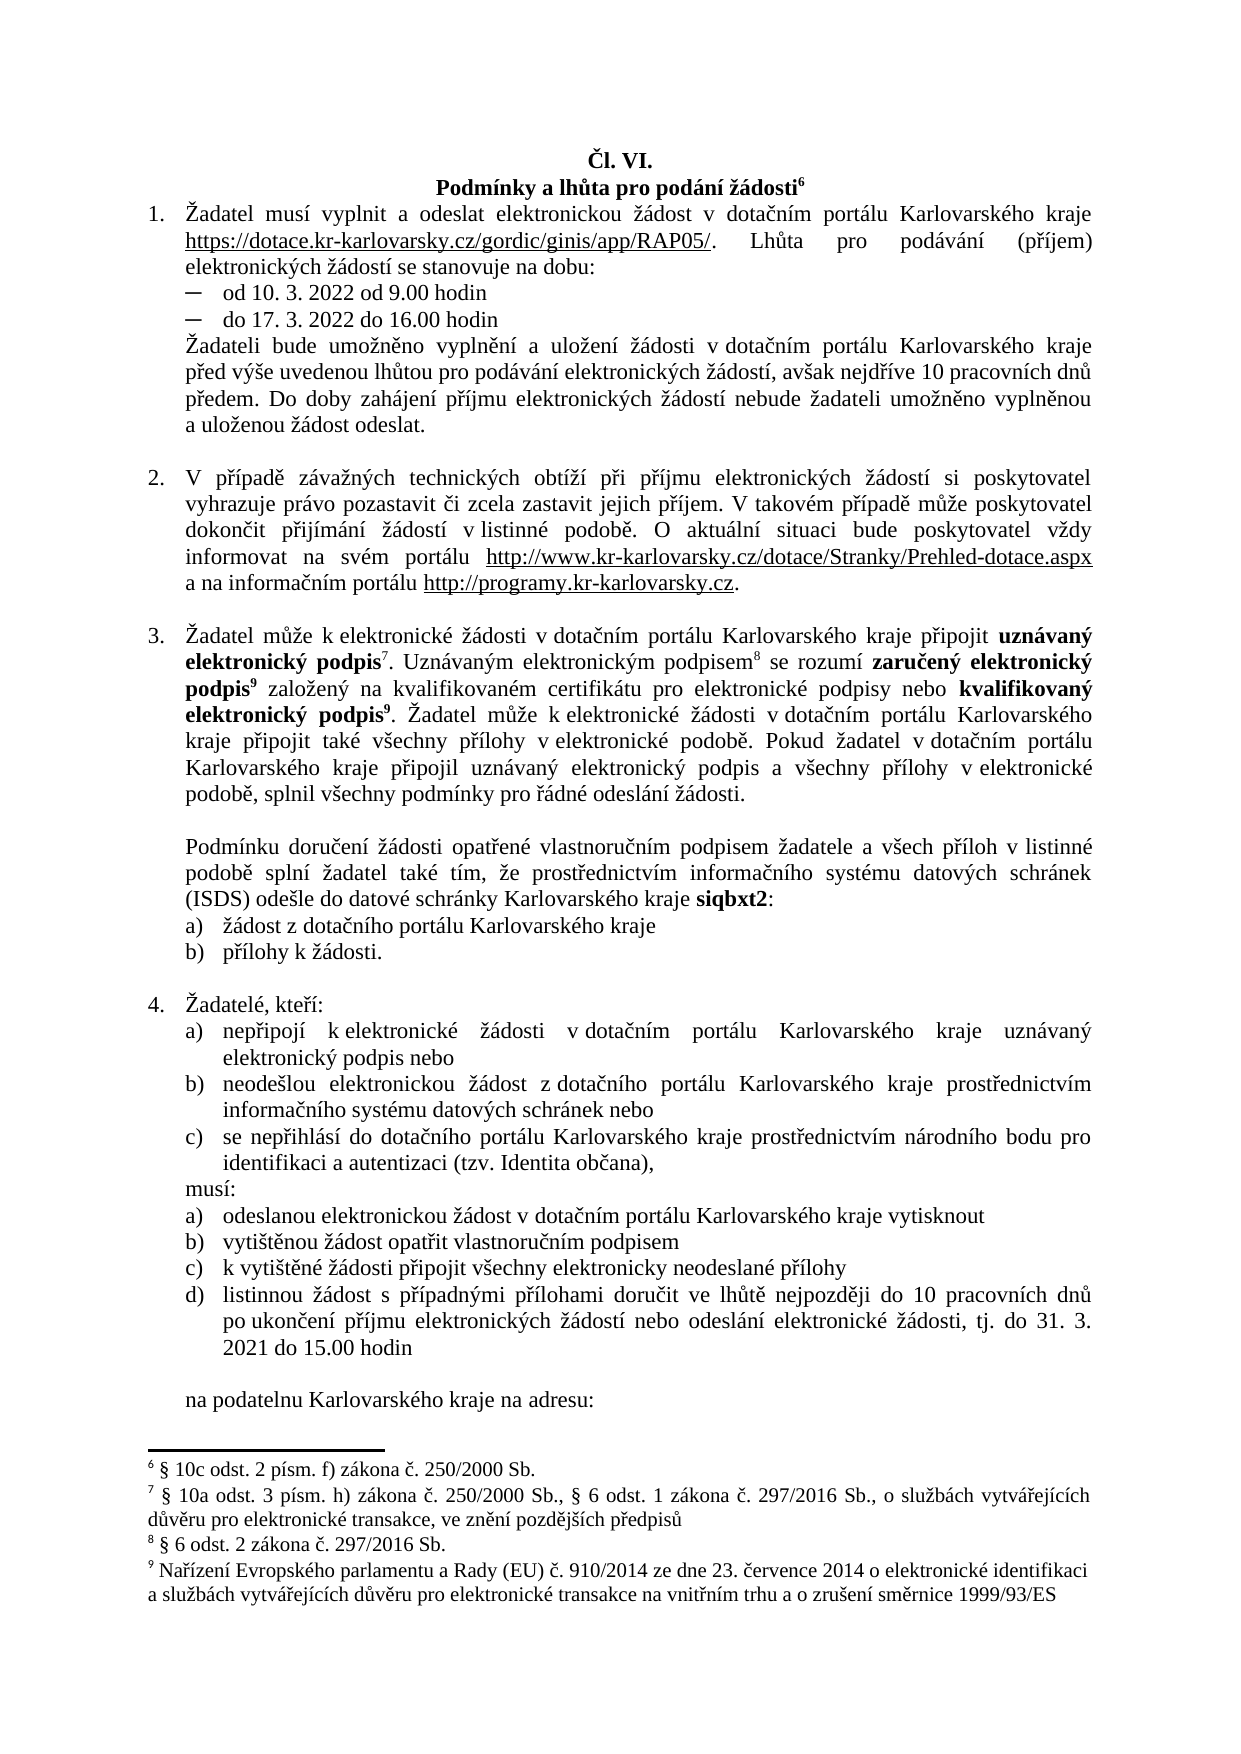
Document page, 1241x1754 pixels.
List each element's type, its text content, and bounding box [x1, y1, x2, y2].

list přílohy k žádosti. [185, 938, 1093, 964]
list vytištěnou žádost opatřit vlastnoručním podpisem [185, 1228, 1093, 1254]
list neodešlou elektronickou žádost z dotačního portálu Karlovarského kraje prostřednictvím informačního systému datových schránek nebo [185, 1070, 1093, 1123]
list listinnou žádost s případnými přílohami doručit ve lhůtě nejpozději do 10 pracovních dnů po ukončení příjmu elektronických žádostí nebo odeslání elektronické žádosti, tj. do 31. 3. 2021 do 15.00 hodin [185, 1281, 1093, 1360]
list musí: [185, 1175, 1093, 1202]
text Čl. VI. [148, 148, 1093, 174]
list Žadatelé, kteří: [148, 991, 1093, 1017]
list k vytištěné žádosti připojit všechny elektronicky neodeslané přílohy [185, 1254, 1093, 1281]
list nepřipojí k elektronické žádosti v dotačním portálu Karlovarského kraje uznávaný elektronický podpis nebo [185, 1017, 1093, 1070]
list se nepřihlásí do dotačního portálu Karlovarského kraje prostřednictvím národního bodu pro identifikaci a autentizaci (tzv. Identita občana), [185, 1123, 1093, 1175]
list V případě závažných technických obtíží při příjmu elektronických žádostí si poskytovatel vyhrazuje právo pozastavit či zcela zastavit jejich příjem. V takovém případě může poskytovatel dokončit přijímání žádostí v listinné podobě. O aktuální situaci bude poskytovatel vždy informovat na svém portálu http://www.kr-karlovarsky.cz/dotace/Stranky/Prehled-dotace.aspx a na informačním portálu http://programy.kr-karlovarsky.cz. [148, 464, 1093, 596]
list od 10. 3. 2022 od 9.00 hodin [185, 279, 1093, 306]
list Žadatel musí vyplnit a odeslat elektronickou žádost v dotačním portálu Karlovarského kraje https://dotace.kr-karlovarsky.cz/gordic/ginis/app/RAP05/. Lhůta pro podávání (příjem) elektronických žádostí se stanovuje na dobu: [148, 200, 1093, 279]
text na podatelnu Karlovarského kraje na adresu: [185, 1386, 1093, 1413]
list do 17. 3. 2022 do 16.00 hodin [185, 306, 1093, 332]
text Podmínku doručení žádosti opatřené vlastnoručním podpisem žadatele a všech příloh v listinné podobě splní žadatel také tím, že prostřednictvím informačního systému datových schránek (ISDS) odešle do datové schránky Karlovarského kraje siqbxt2: [185, 833, 1093, 912]
list žádost z dotačního portálu Karlovarského kraje [185, 912, 1093, 938]
list odeslanou elektronickou žádost v dotačním portálu Karlovarského kraje vytisknout [185, 1202, 1093, 1228]
text Podmínky a lhůta pro podání žádosti [148, 174, 1093, 200]
text Žadateli bude umožněno vyplnění a uložení žádosti v dotačním portálu Karlovarského kraje před výše uvedenou lhůtou pro podávání elektronických žádostí, avšak nejdříve 10 pracovních dnů předem. Do doby zahájení příjmu elektronických žádostí nebude žadateli umožněno vyplněnou a uloženou žádost odeslat. [185, 332, 1093, 437]
list Žadatel může k elektronické žádosti v dotačním portálu Karlovarského kraje připojit uznávaný elektronický podpis. Uznávaným elektronickým podpisem se rozumí zaručený elektronický podpis založený na kvalifikovaném certifikátu pro elektronické podpisy nebo kvalifikovaný elektronický podpis9. Žadatel může k elektronické žádosti v dotačním portálu Karlovarského kraje připojit také všechny přílohy v elektronické podobě. Pokud žadatel v dotačním portálu Karlovarského kraje připojil uznávaný elektronický podpis a všechny přílohy v elektronické podobě, splnil všechny podmínky pro řádné odeslání žádosti. [148, 622, 1093, 806]
